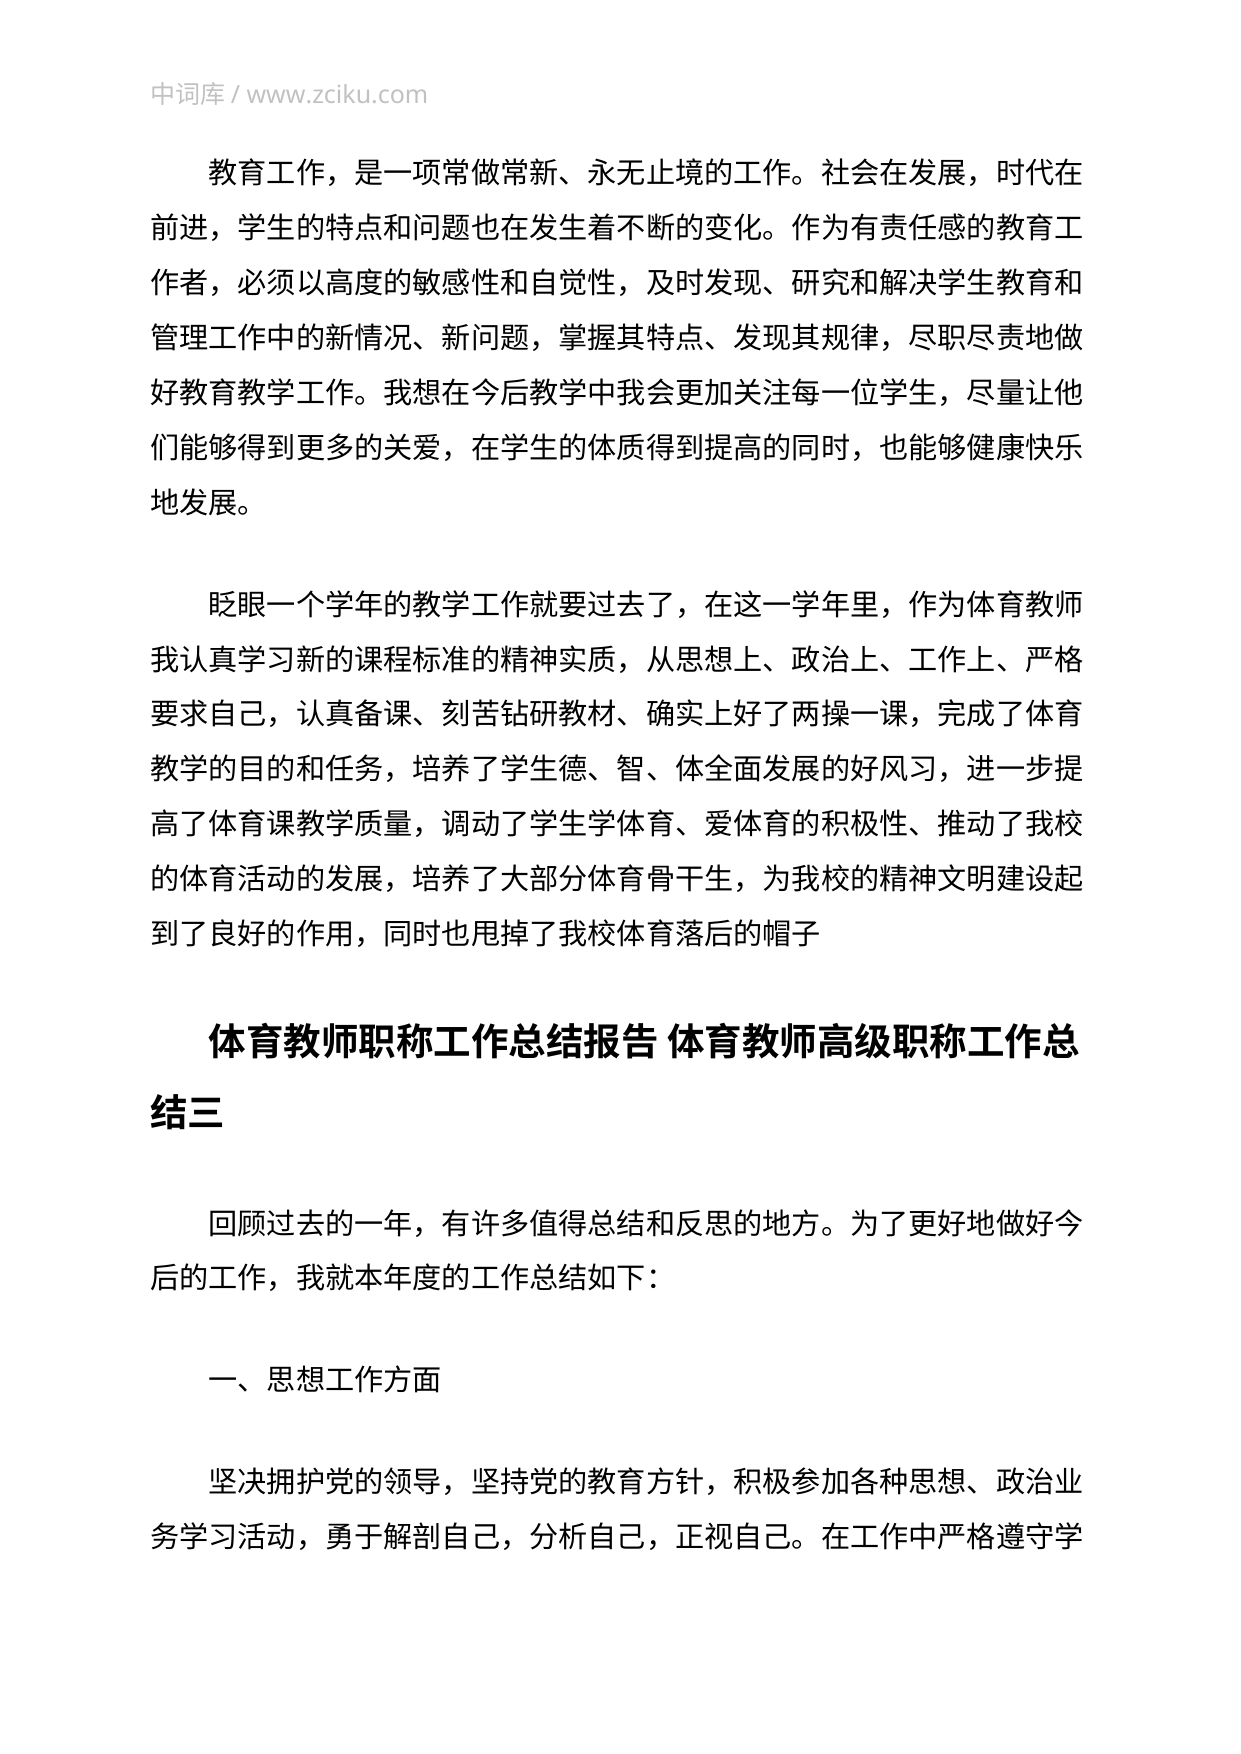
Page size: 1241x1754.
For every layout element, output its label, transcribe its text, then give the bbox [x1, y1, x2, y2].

text 体育教师职称工作总结报告 体育教师高级职称工作总结三 [150, 1012, 1090, 1137]
text 一、思想工作方面 [150, 1357, 1090, 1399]
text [150, 1459, 1090, 1556]
text 回顾过去的一年，有许多值得总结和反思的地方。为了更好地做好今后的工作，我就本年度的工作总结如下： [150, 1200, 1090, 1297]
text 教育工作，是一项常做常新、永无止境的工作。社会在发展，时代在前进，学生的特点和问题也在发生着不断的变化。作为有责任感的教育工作者，必须以高度的敏感性和自觉性，及时发现、研究和解决学生教育和管理工作中的新情况、新问题，掌握其特点、发现其规律，尽职尽责地做好教育教学工作。我想在今后教学中我会更加关注每一位学生，尽量让他们能够得到更多的关爱，在学生的体质得到提高的同时，也能够健康快乐地发展。 [150, 150, 1090, 522]
text 眨眼一个学年的教学工作就要过去了，在这一学年里，作为体育教师我认真学习新的课程标准的精神实质，从思想上、政治上、工作上、严格要求自己，认真备课、刻苦钻研教材、确实上好了两操一课，完成了体育教学的目的和任务，培养了学生德、智、体全面发展的好风习，进一步提高了体育课教学质量，调动了学生学体育、爱体育的积极性、推动了我校的体育活动的发展，培养了大部分体育骨干生，为我校的精神文明建设起到了良好的作用，同时也甩掉了我校体育落后的帽子 [150, 581, 1090, 953]
